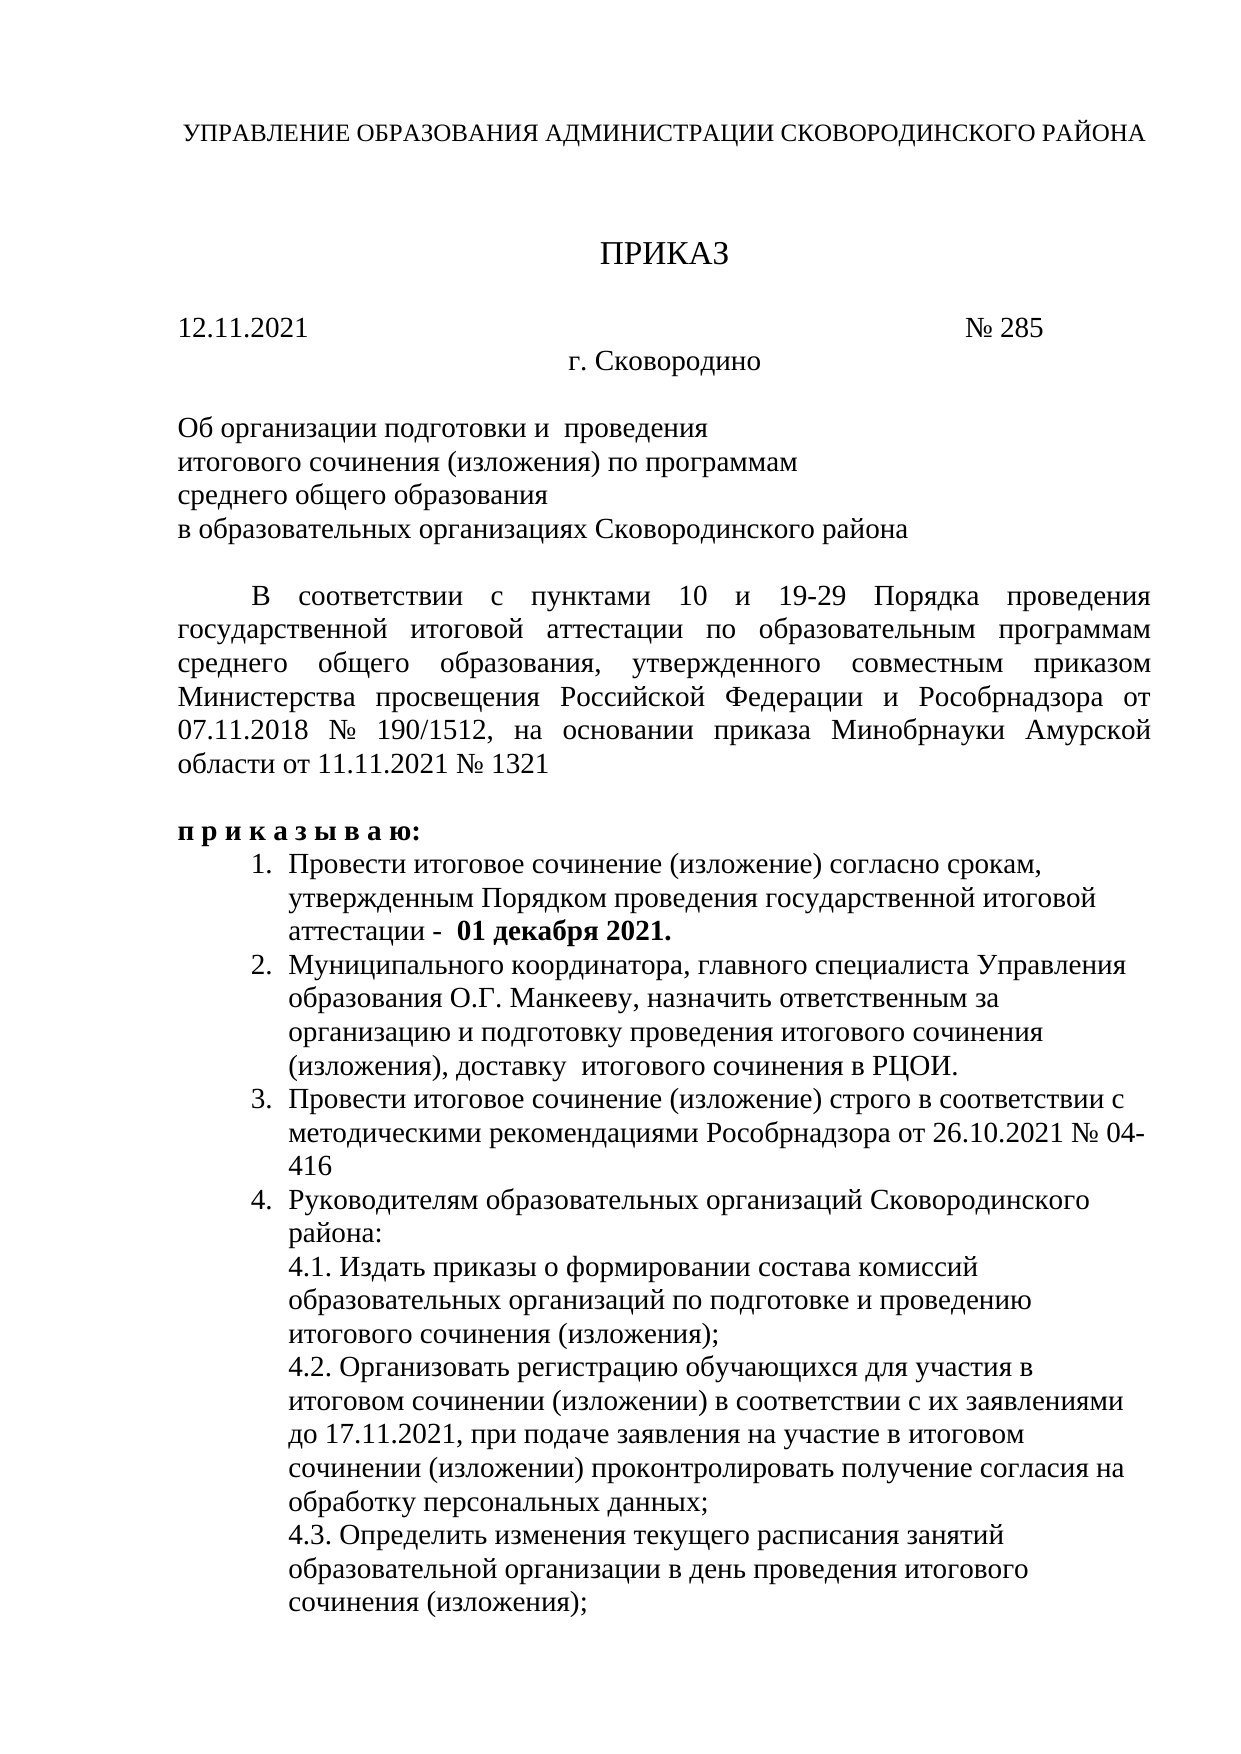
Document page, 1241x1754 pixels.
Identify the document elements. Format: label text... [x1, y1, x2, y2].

text итогового сочинения (изложения) по программам [177, 444, 1152, 477]
text среднего общего образования [177, 477, 1152, 511]
text УПРАВЛЕНИЕ ОБРАЗОВАНИЯ АДМИНИСТРАЦИИ СКОВОРОДИНСКОГО РАЙОНА [177, 118, 1152, 147]
text в образовательных организациях Сковородинского района [177, 511, 1152, 544]
list 4.1. Издать приказы о формировании состава комиссий образовательных организаций по подготовке и проведению итогового сочинения (изложения); [288, 1249, 1152, 1349]
list 4.3. Определить изменения текущего расписания занятий образовательной организации в день проведения итогового сочинения (изложения); [288, 1517, 1152, 1618]
list Руководителям образовательных организаций Сковородинского района: [251, 1182, 1152, 1249]
text 12.11.2021 № 285 [177, 310, 1152, 343]
list Провести итоговое сочинение (изложение) строго в соответствии с методическими рекомендациями Рособрнадзора от 26.10.2021 № 04-416 [251, 1081, 1152, 1182]
text ПРИКАЗ [177, 233, 1152, 271]
list Провести итоговое сочинение (изложение) согласно срокам, утвержденным Порядком проведения государственной итоговой аттестации - 01 декабря 2021. [251, 846, 1152, 947]
list 4.2. Организовать регистрацию обучающихся для участия в итоговом сочинении (изложении) в соответствии с их заявлениями до 17.11.2021, при подаче заявления на участие в итоговом сочинении (изложении) проконтролировать получение согласия на обработку персональных данных; [288, 1349, 1152, 1517]
text г. Сковородино [177, 343, 1152, 377]
text п р и к а з ы в а ю: [177, 813, 1152, 846]
text Об организации подготовки и проведения [177, 410, 1152, 444]
list Муниципального координатора, главного специалиста Управления образования О.Г. Манкееву, назначить ответственным за организацию и подготовку проведения итогового сочинения (изложения), доставку итогового сочинения в РЦОИ. [251, 947, 1152, 1081]
text В соответствии с пунктами 10 и 19-29 Порядка проведения государственной итоговой аттестации по образовательным программам среднего общего образования, утвержденного совместным приказом Министерства просвещения Российской Федерации и Рособрнадзора от 07.11.2018 № 190/1512, на основании приказа Минобрнауки Амурской области от 11.11.2021 № 1321 [177, 578, 1152, 779]
